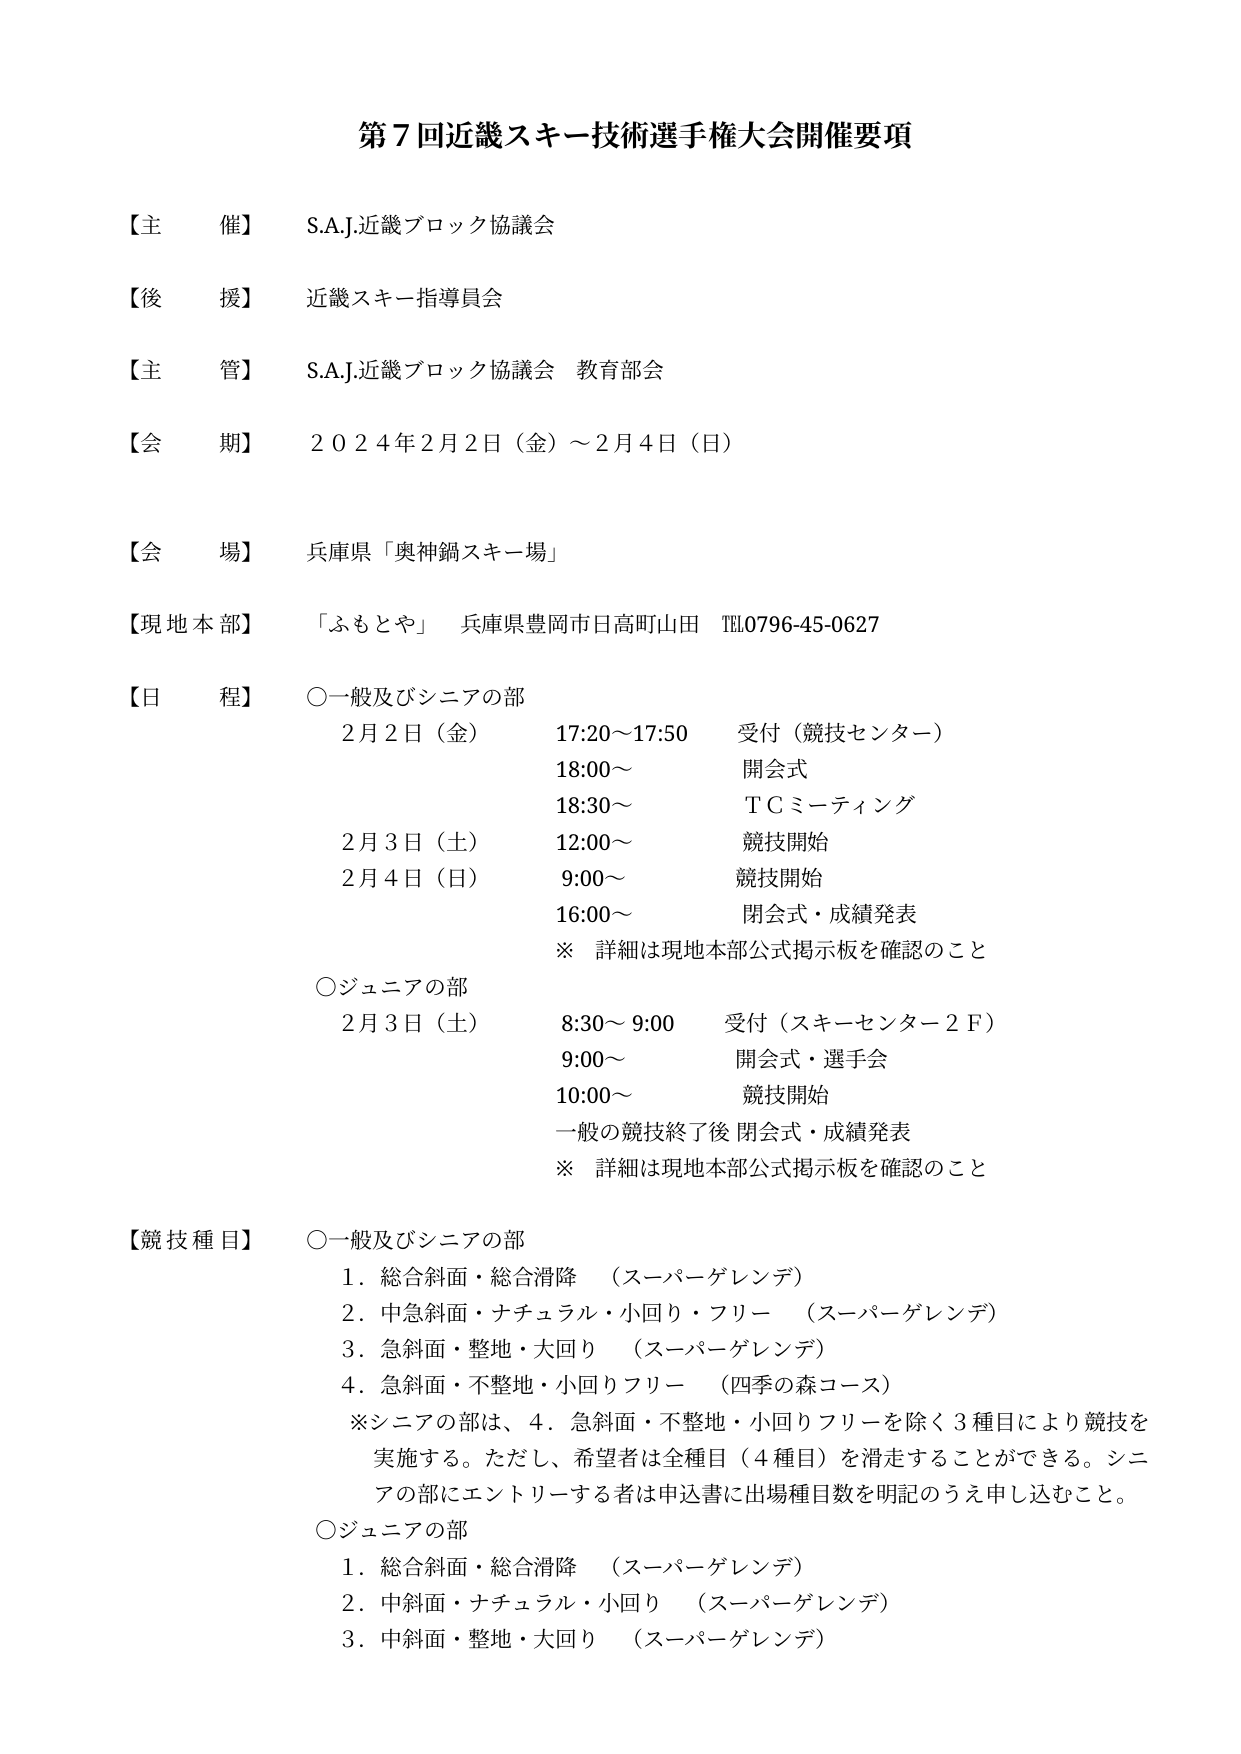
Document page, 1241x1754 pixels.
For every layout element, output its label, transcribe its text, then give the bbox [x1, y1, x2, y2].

text 【現地本部】 「ふもとや」 兵庫県豊岡市日高町山田 ℡0796-45-0627 [118, 605, 1152, 641]
text 【主 催】 S.A.J.近畿ブロック協議会 [118, 206, 1152, 242]
text 第７回近畿スキー技術選手権大会開催要項 [118, 97, 1152, 170]
text 【会 場】 兵庫県「奥神鍋スキー場」 [118, 532, 1152, 569]
text 9:00～ 開会式・選手会 [118, 1040, 1152, 1076]
text ３．急斜面・整地・大回り （スーパーゲレンデ） [118, 1330, 1152, 1366]
text ○ジュニアの部 [118, 1511, 1152, 1547]
text 【後 援】 近畿スキー指導員会 [118, 279, 1152, 315]
text ○ジュニアの部 [118, 967, 1152, 1004]
text ※シニアの部は、４．急斜面・不整地・小回りフリーを除く３種目により競技を実施する。ただし、希望者は全種目（４種目）を滑走することができる。シニアの部にエントリーする者は申込書に出場種目数を明記のうえ申し込むこと。 [350, 1402, 1152, 1511]
text １．総合斜面・総合滑降 （スーパーゲレンデ） [118, 1547, 1152, 1584]
text ２月２日（金） 17:20～17:50 受付（競技センター） [118, 714, 1152, 750]
text ２月３日（土） 8:30～ 9:00 受付（スキーセンター２Ｆ） [118, 1004, 1152, 1040]
text 【会 期】 ２０２４年２月２日（金）～２月４日（日） [118, 424, 1152, 460]
text ２月４日（日） 9:00～ 競技開始 [118, 859, 1152, 895]
text １．総合斜面・総合滑降 （スーパーゲレンデ） [118, 1257, 1152, 1294]
text ２．中急斜面・ナチュラル・小回り・フリー （スーパーゲレンデ） [118, 1294, 1152, 1330]
text 18:00～ 開会式 [118, 750, 1152, 786]
text 16:00～ 閉会式・成績発表 [118, 895, 1152, 931]
text 【競技種目】 ○一般及びシニアの部 [118, 1221, 1152, 1257]
text 18:30～ ＴＣミーティング [118, 786, 1152, 822]
text ※ 詳細は現地本部公式掲示板を確認のこと [118, 1149, 1152, 1185]
text ２．中斜面・ナチュラル・小回り （スーパーゲレンデ） [118, 1584, 1152, 1620]
text 一般の競技終了後 閉会式・成績発表 [118, 1112, 1152, 1149]
text 【主 管】 S.A.J.近畿ブロック協議会 教育部会 [118, 351, 1152, 387]
text 10:00～ 競技開始 [118, 1076, 1152, 1112]
text ４．急斜面・不整地・小回りフリー （四季の森コース） [118, 1366, 1152, 1402]
text ※ 詳細は現地本部公式掲示板を確認のこと [118, 931, 1152, 967]
text ２月３日（土） 12:00～ 競技開始 [118, 822, 1152, 859]
text 【日 程】 ○一般及びシニアの部 [118, 677, 1152, 714]
text ３．中斜面・整地・大回り （スーパーゲレンデ） [118, 1620, 1152, 1656]
